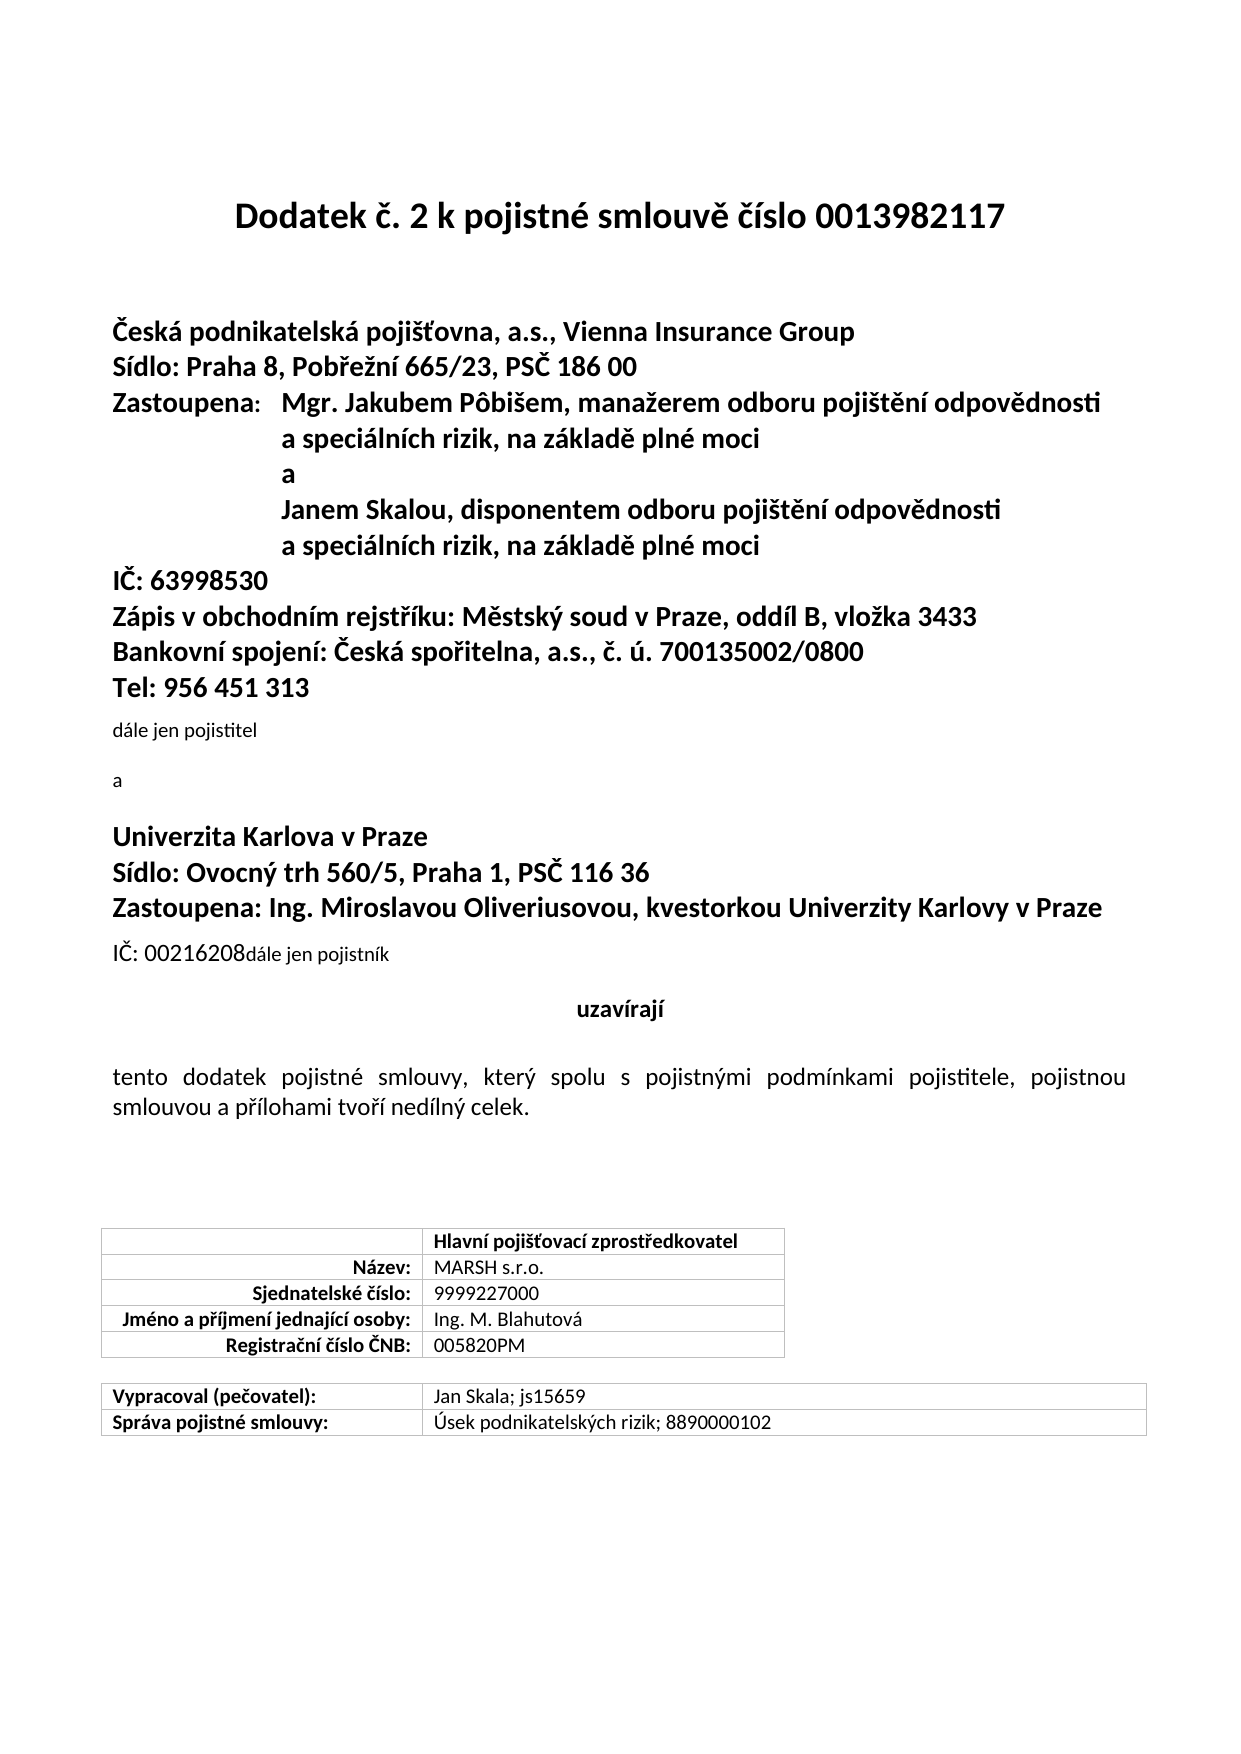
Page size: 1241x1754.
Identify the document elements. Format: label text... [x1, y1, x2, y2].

text IČ: 00216208dále jen pojistník [112, 937, 1128, 968]
table_cell Správa pojistné smlouvy: [102, 1410, 422, 1435]
subtitle Bankovní spojení: Česká spořitelna, a.s., č. ú. 700135002/0800 [112, 633, 1128, 669]
text Univerzita Karlova v Praze [112, 818, 1128, 854]
subtitle IČ: 63998530 [112, 562, 1128, 598]
subtitle Sídlo: Praha 8, Pobřežní 665/23, PSČ 186 00 [112, 348, 1128, 384]
subtitle a speciálních rizik, na základě plné moci [281, 527, 1128, 562]
table_header [102, 1229, 422, 1253]
text Sídlo: Ovocný trh 560/5, Praha 1, PSČ 116 36 [112, 854, 1128, 889]
table_cell MARSH s.r.o. [423, 1255, 784, 1279]
table_cell Úsek podnikatelských rizik; 8890000102 [423, 1410, 1146, 1435]
text dále jen pojistitel [112, 717, 1128, 743]
text Zastoupena: Ing. Miroslavou Oliveriusovou, kvestorkou Univerzity Karlovy v Praze [112, 889, 1128, 925]
table_header Vypracoval (pečovatel): [102, 1384, 422, 1409]
table_cell 005820PM [423, 1332, 784, 1357]
table_cell Sjednatelské číslo: [102, 1280, 422, 1305]
text Tel: 956 451 313 [112, 669, 1128, 705]
text tento dodatek pojistné smlouvy, který spolu s pojistnými podmínkami pojistitele, pojistnou smlouvou a přílohami tvoří nedílný celek. [112, 1061, 1128, 1122]
text uzavírají [112, 993, 1128, 1023]
table_cell Jméno a příjmení jednající osoby: [102, 1306, 422, 1331]
table_cell Registrační číslo ČNB: [102, 1332, 422, 1357]
subtitle Zápis v obchodním rejstříku: Městský soud v Praze, oddíl B, vložka 3433 [112, 598, 1128, 633]
subtitle Zastoupena: Mgr. Jakubem Pôbišem, manažerem odboru pojištění odpovědnosti [112, 384, 1128, 420]
text Česká podnikatelská pojišťovna, a.s., Vienna Insurance Group [112, 313, 1128, 348]
table_header Jan Skala; js15659 [423, 1384, 1146, 1409]
table_cell Ing. M. Blahutová [423, 1306, 784, 1331]
subtitle a speciálních rizik, na základě plné moci [112, 420, 1128, 455]
subtitle Janem Skalou, disponentem odboru pojištění odpovědnosti [281, 491, 1128, 527]
table_cell Název: [102, 1255, 422, 1279]
subtitle a [112, 455, 1128, 491]
table_cell 9999227000 [423, 1280, 784, 1305]
text a [112, 768, 1128, 793]
table_header Hlavní pojišťovací zprostředkovatel [423, 1229, 784, 1253]
title Dodatek č. 2 k pojistné smlouvě číslo 0013982117 [112, 192, 1128, 238]
